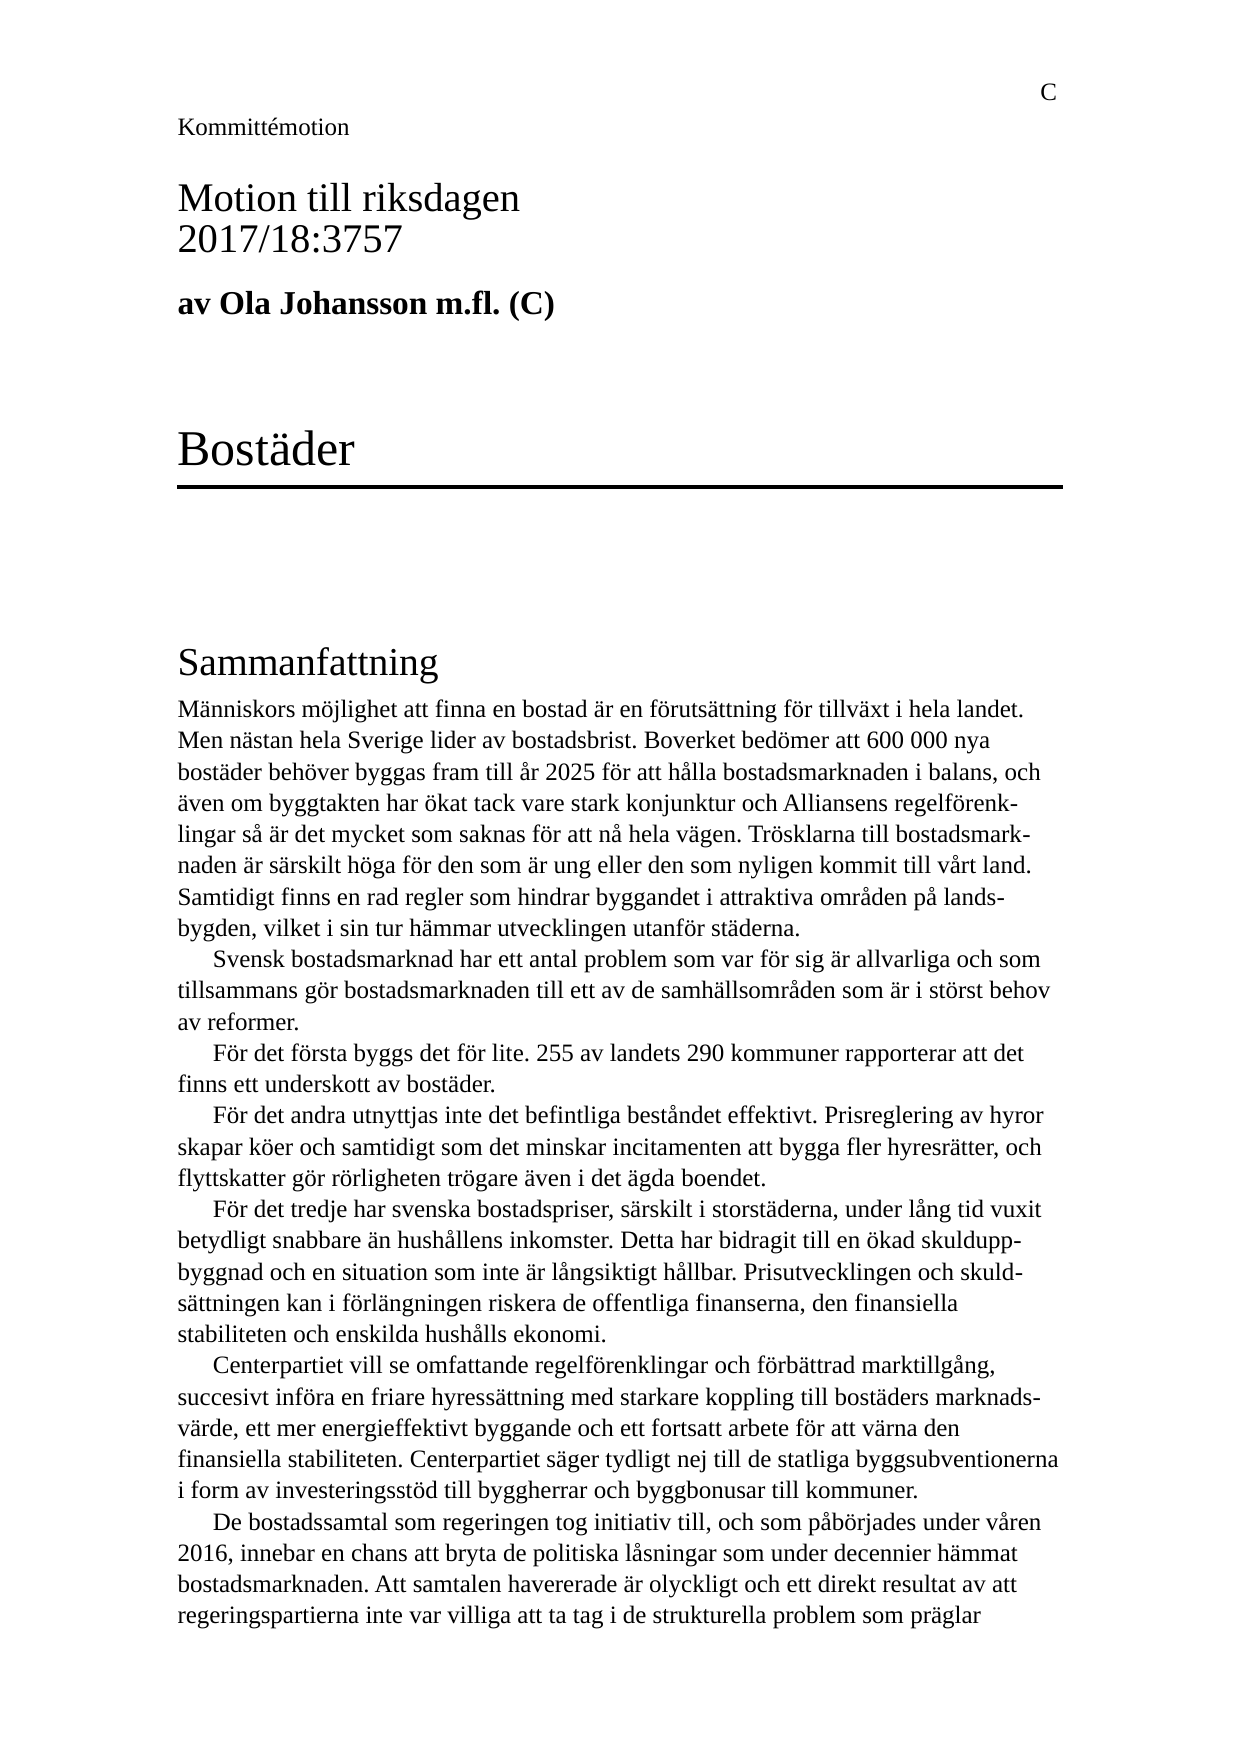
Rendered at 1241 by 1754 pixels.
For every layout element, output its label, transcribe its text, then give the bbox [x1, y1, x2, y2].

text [177, 1504, 1063, 1629]
text Svensk bostadsmarknad har ett antal problem som var för sig är allvarliga och som tillsammans gör bostadsmarknaden till ett av de samhällsområden som är i störst behov av reformer. [177, 942, 1063, 1035]
text För det andra utnyttjas inte det befintliga beståndet effektivt. Prisreglering av hyror skapar köer och samtidigt som det minskar incitamenten att bygga fler hyresrätter, och flyttskatter gör rörligheten trögare även i det ägda boendet. [177, 1098, 1063, 1192]
text Människors möjlighet att finna en bostad är en förutsättning för tillväxt i hela landet. Men nästan hela Sverige lider av bostadsbrist. Boverket bedömer att 600 000 nya bostäder behöver byggas fram till år 2025 för att hålla bostadsmarknaden i balans, och även om byggtakten har ökat tack vare stark konjunktur och Alliansens regelförenklingar så är det mycket som saknas för att nå hela vägen. Trösklarna till bostadsmarknaden är särskilt höga för den som är ung eller den som nyligen kommit till vårt land. Samtidigt finns en rad regler som hindrar byggandet i attraktiva områden på landsbygden, vilket i sin tur hämmar utvecklingen utanför städerna. [177, 692, 1063, 942]
text För det tredje har svenska bostadspriser, särskilt i storstäderna, under lång tid vuxit betydligt snabbare än hushållens inkomster. Detta har bidragit till en ökad skulduppbyggnad och en situation som inte är långsiktigt hållbar. Prisutvecklingen och skuldsättningen kan i förlängningen riskera de offentliga finanserna, den finansiella stabiliteten och enskilda hushålls ekonomi. [177, 1192, 1063, 1348]
text För det första byggs det för lite. 255 av landets 290 kommuner rapporterar att det finns ett underskott av bostäder. [177, 1035, 1063, 1098]
text Centerpartiet vill se omfattande regelförenklingar och förbättrad marktillgång, succesivt införa en friare hyressättning med starkare koppling till bostäders marknadsvärde, ett mer energieffektivt byggande och ett fortsatt arbete för att värna den finansiella stabiliteten. Centerpartiet säger tydligt nej till de statliga byggsubventionerna i form av investeringsstöd till byggherrar och byggbonusar till kommuner. [177, 1348, 1063, 1504]
